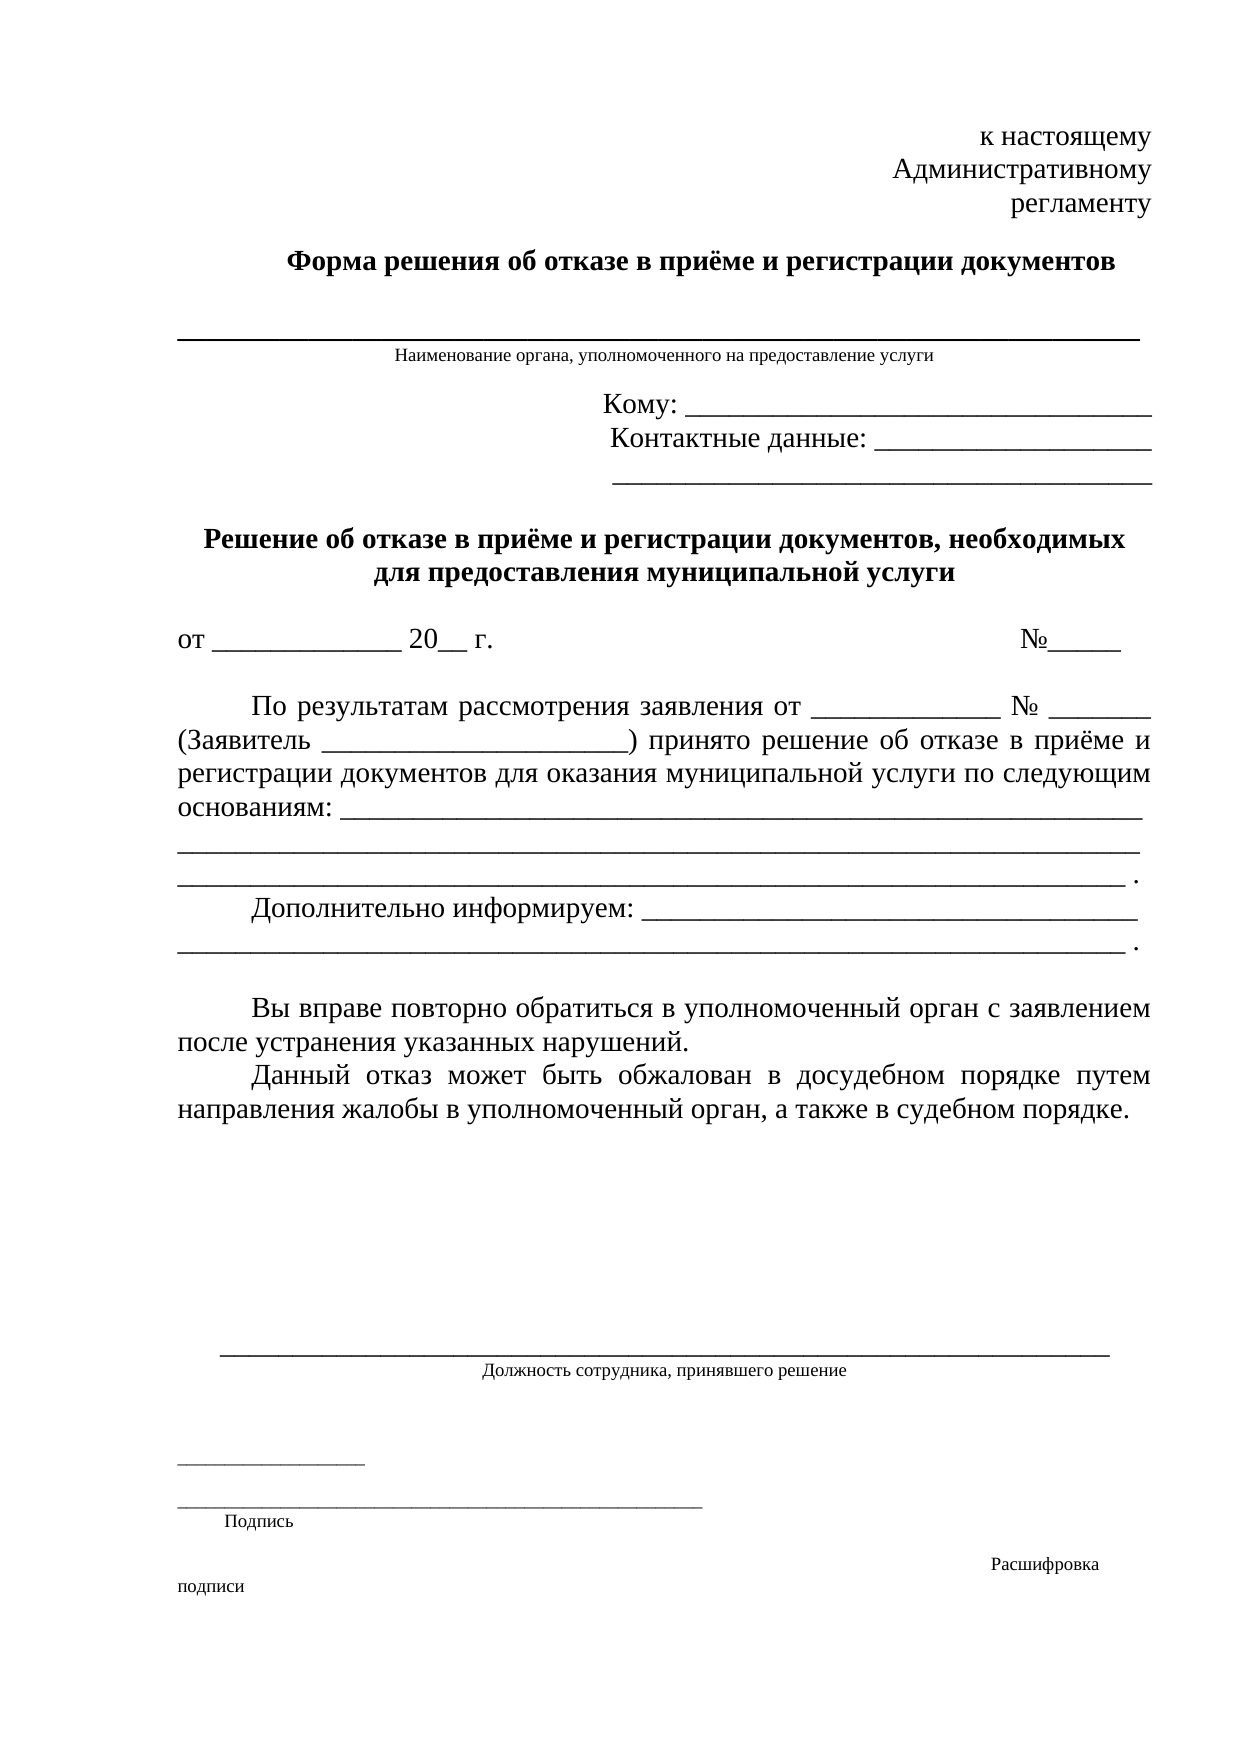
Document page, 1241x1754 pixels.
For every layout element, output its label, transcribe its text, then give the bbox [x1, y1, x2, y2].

text ___________________________________________________________________________________________________________________________________ . [177, 823, 1152, 890]
text Административному [177, 152, 1152, 185]
text Данный отказ может быть обжалован в досудебном порядке путем направления жалобы в уполномоченный орган, а также в судебном порядке. [177, 1057, 1152, 1124]
text ____________________ ________________________________________________________ Подпись Расшифровка подписи [177, 1446, 1152, 1596]
text Вы вправе повторно обратиться в уполномоченный орган с заявлением после устранения указанных нарушений. [177, 990, 1152, 1057]
text Решение об отказе в приёме и регистрации документов, необходимых для предоставления муниципальной услуги [177, 521, 1152, 588]
text Кому: ________________________________ [177, 387, 1152, 420]
text __________________________________________________________________ [177, 310, 1152, 343]
text Наименование органа, уполномоченного на предоставление услуги [177, 343, 1152, 365]
text от _____________ 20__ г. №_____ [177, 621, 1152, 655]
text По результатам рассмотрения заявления от _____________ № _______ (Заявитель _____________________) принято решение об отказе в приёме и регистрации документов для оказания муниципальной услуги по следующим основаниям: _______________________________________________________ [177, 688, 1152, 823]
text Контактные данные: ___________________ [177, 420, 1152, 454]
text Форма решения об отказе в приёме и регистрации документов [177, 243, 1152, 276]
text к настоящему [177, 118, 1152, 152]
text _____________________________________________________________ Должность сотрудника, принявшего решение [177, 1326, 1152, 1381]
text Дополнительно информируем: __________________________________ _________________________________________________________________ . [177, 890, 1152, 957]
text _____________________________________ [177, 454, 1152, 487]
text регламенту [177, 185, 1152, 219]
